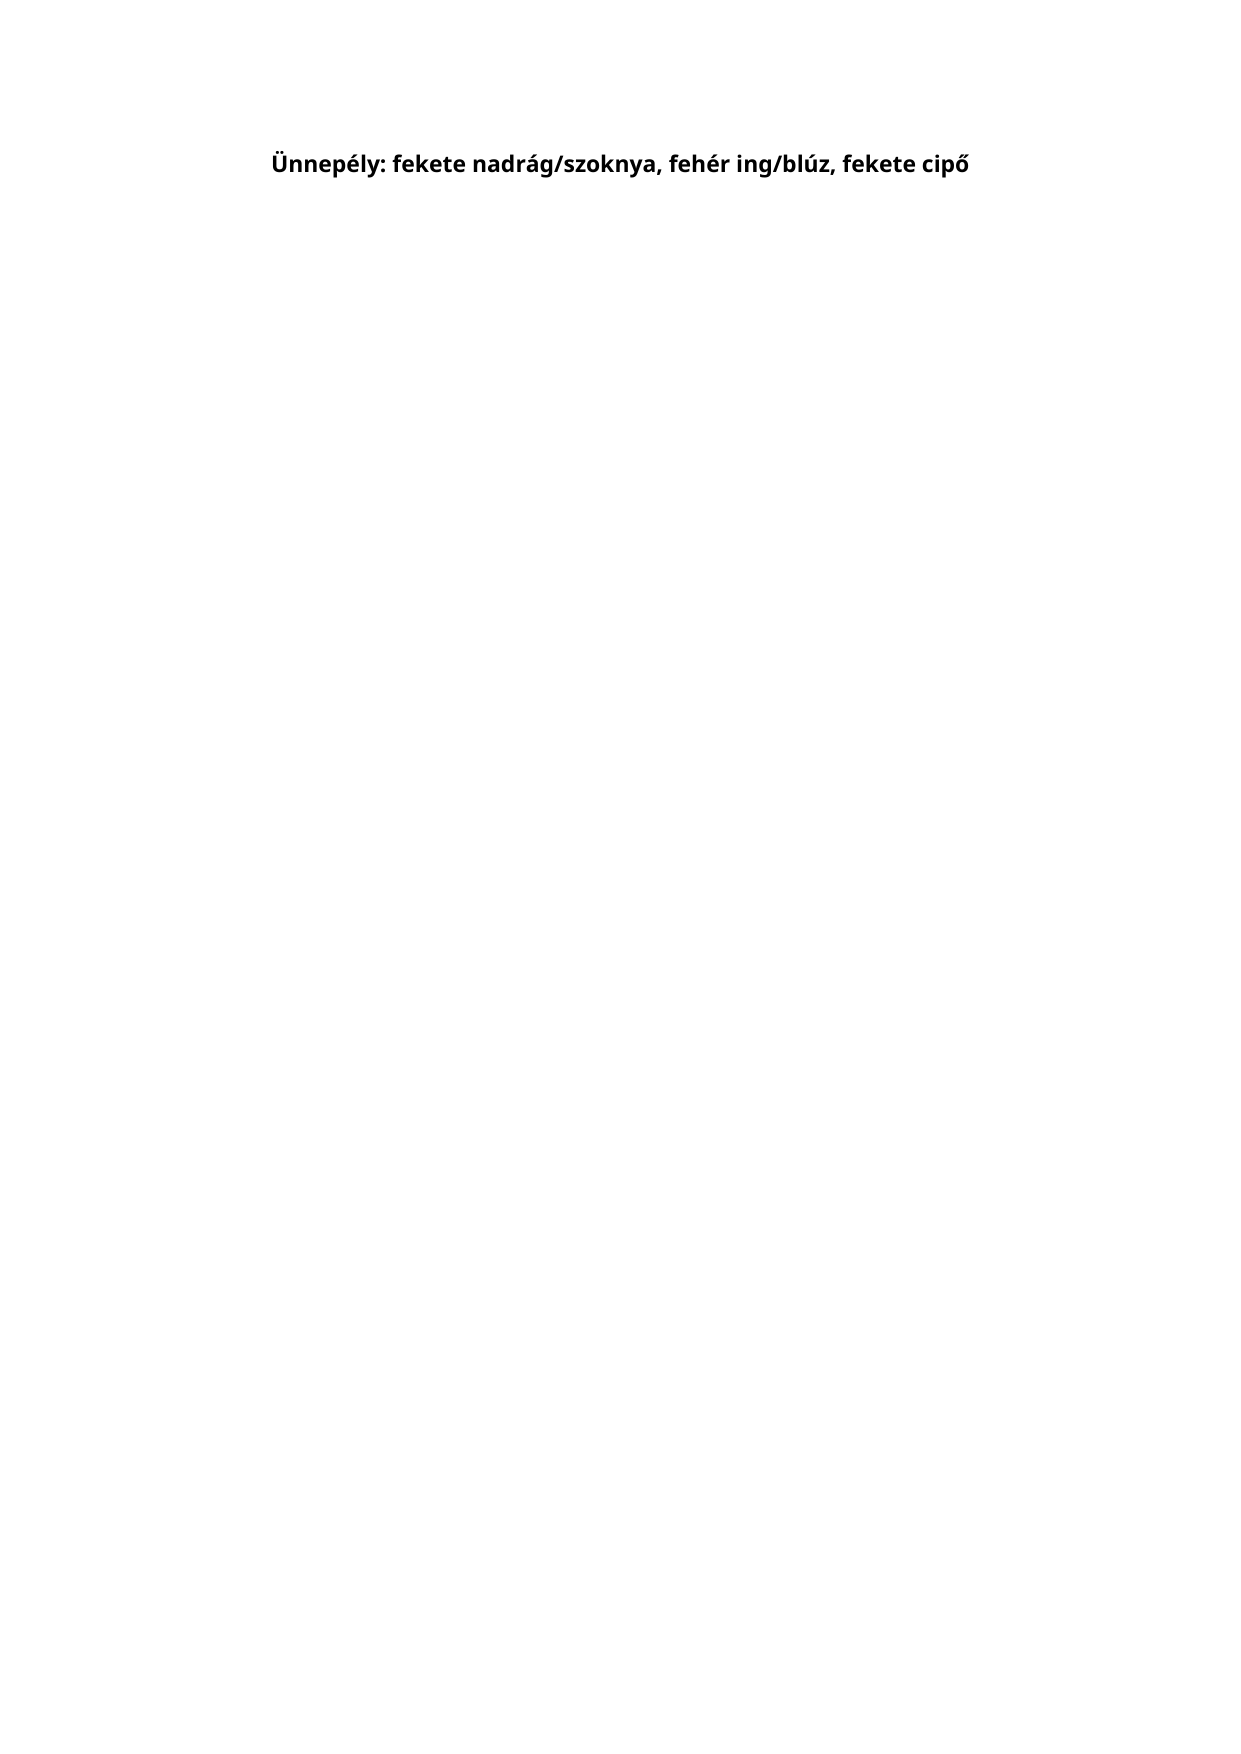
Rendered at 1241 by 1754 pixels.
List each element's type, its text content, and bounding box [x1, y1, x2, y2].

text Ünnepély: fekete nadrág/szoknya, fehér ing/blúz, fekete cipő [148, 148, 1093, 179]
